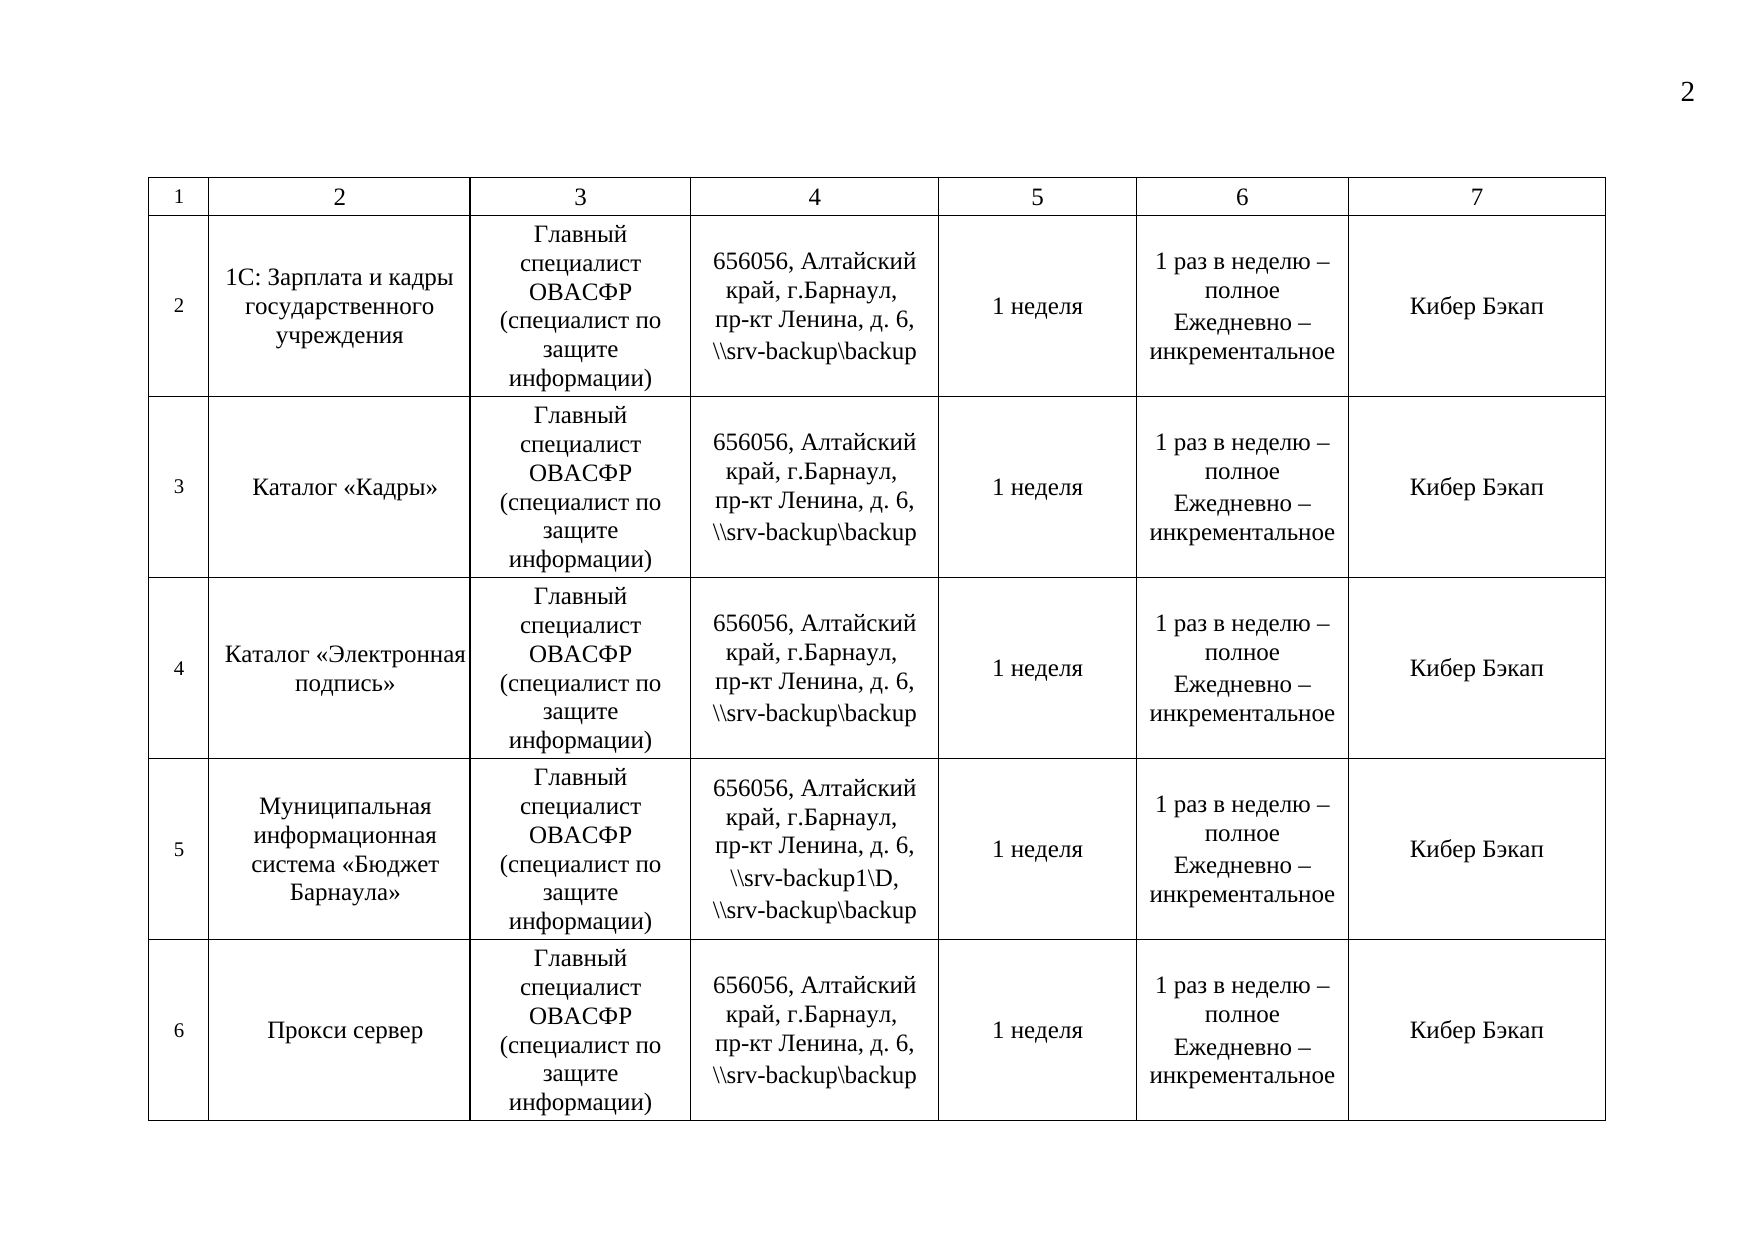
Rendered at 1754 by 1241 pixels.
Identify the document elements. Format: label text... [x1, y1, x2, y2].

table_cell 1 неделя [939, 759, 1136, 939]
table_header 4 [691, 178, 938, 214]
table_cell Кибер Бэкап [1349, 397, 1605, 577]
table_cell 1 неделя [939, 940, 1136, 1120]
table_cell 6 [149, 940, 208, 1120]
table_cell Кибер Бэкап [1349, 759, 1605, 939]
table_cell 2 [149, 216, 208, 396]
table_cell Главный специалист ОВАСФР (специалист по защите информации) [471, 578, 690, 758]
table_cell 656056, Алтайский край, г.Барнаул, пр-кт Ленина, д. 6, \\srv-backup\backup [691, 578, 938, 758]
table_cell 656056, Алтайский край, г.Барнаул, пр-кт Ленина, д. 6, \\srv-backup1\D, \\srv-backup\backup [691, 759, 938, 939]
table_cell 4 [149, 578, 208, 758]
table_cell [691, 216, 938, 396]
table_cell Главный специалист ОВАСФР (специалист по защите информации) [471, 397, 690, 577]
table_header 5 [939, 178, 1136, 214]
table_cell Кибер Бэкап [1349, 578, 1605, 758]
table_cell 1 раз в неделю – полное Ежедневно – инкрементальное [1137, 397, 1348, 577]
table_cell Каталог «Электронная подпись» [209, 578, 469, 758]
table_cell Главный специалист ОВАСФР (специалист по защите информации) [471, 759, 690, 939]
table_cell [1137, 940, 1348, 1120]
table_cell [471, 940, 690, 1120]
table_cell 5 [149, 759, 208, 939]
table_header 1 [149, 178, 208, 214]
table_header 3 [471, 178, 690, 214]
table_header 2 [209, 178, 469, 214]
table_cell 3 [149, 397, 208, 577]
table_cell Кибер Бэкап [1349, 216, 1605, 396]
table_cell Прокси сервер [209, 940, 469, 1120]
table_header 7 [1349, 178, 1605, 214]
table_cell Муниципальная информационная система «Бюджет Барнаула» [209, 759, 469, 939]
table_header 6 [1137, 178, 1348, 214]
table_cell Кибер Бэкап [1349, 940, 1605, 1120]
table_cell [691, 940, 938, 1120]
table_cell 1 неделя [939, 397, 1136, 577]
table_cell 1 раз в неделю – полное Ежедневно – инкрементальное [1137, 578, 1348, 758]
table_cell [1137, 216, 1348, 396]
table_cell 1С: Зарплата и кадры государственного учреждения [209, 216, 469, 396]
table_cell 1 неделя [939, 216, 1136, 396]
table_cell 656056, Алтайский край, г.Барнаул, пр-кт Ленина, д. 6, \\srv-backup\backup [691, 397, 938, 577]
table_cell 1 раз в неделю – полное Ежедневно – инкрементальное [1137, 759, 1348, 939]
table_cell 1 неделя [939, 578, 1136, 758]
table_cell Каталог «Кадры» [209, 397, 469, 577]
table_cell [471, 216, 690, 396]
